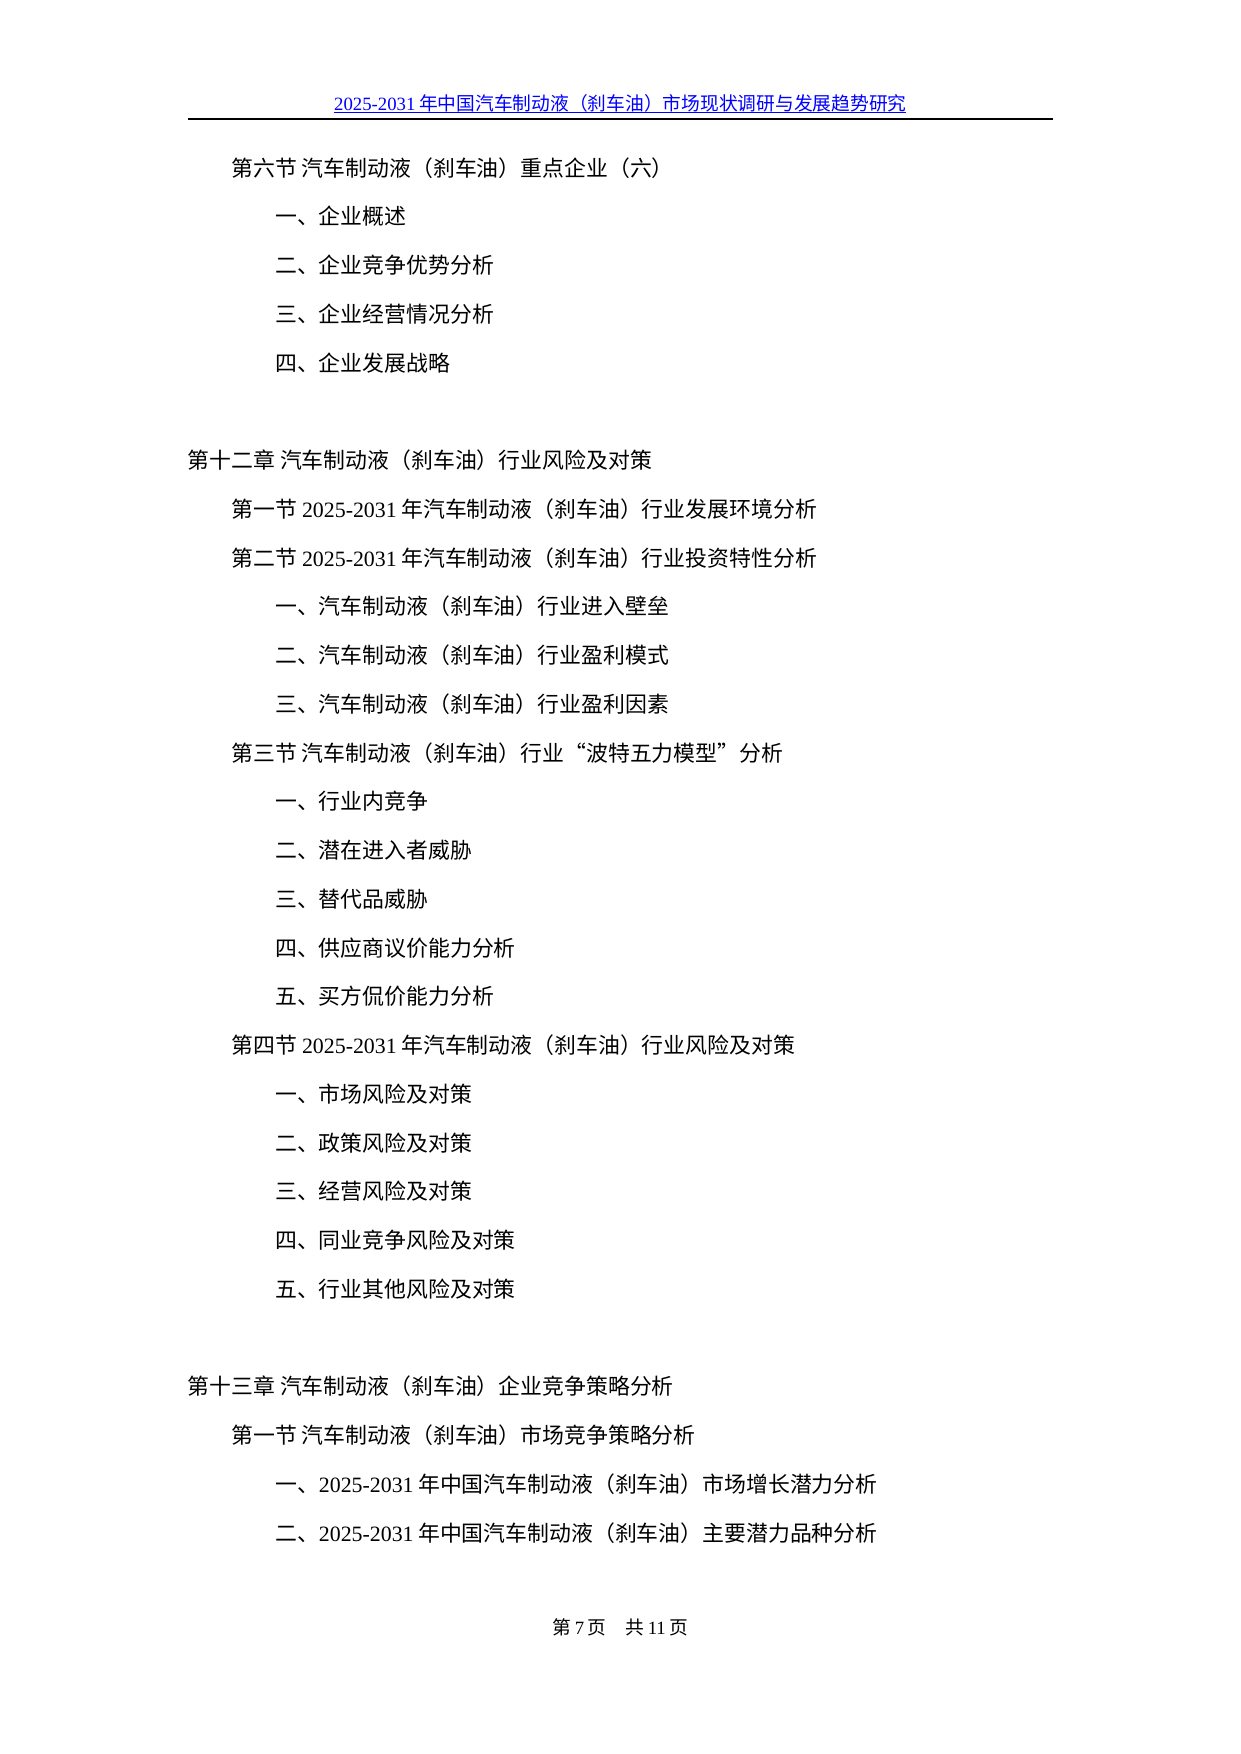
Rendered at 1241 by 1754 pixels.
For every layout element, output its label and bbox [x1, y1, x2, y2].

text [187, 150, 1053, 1548]
